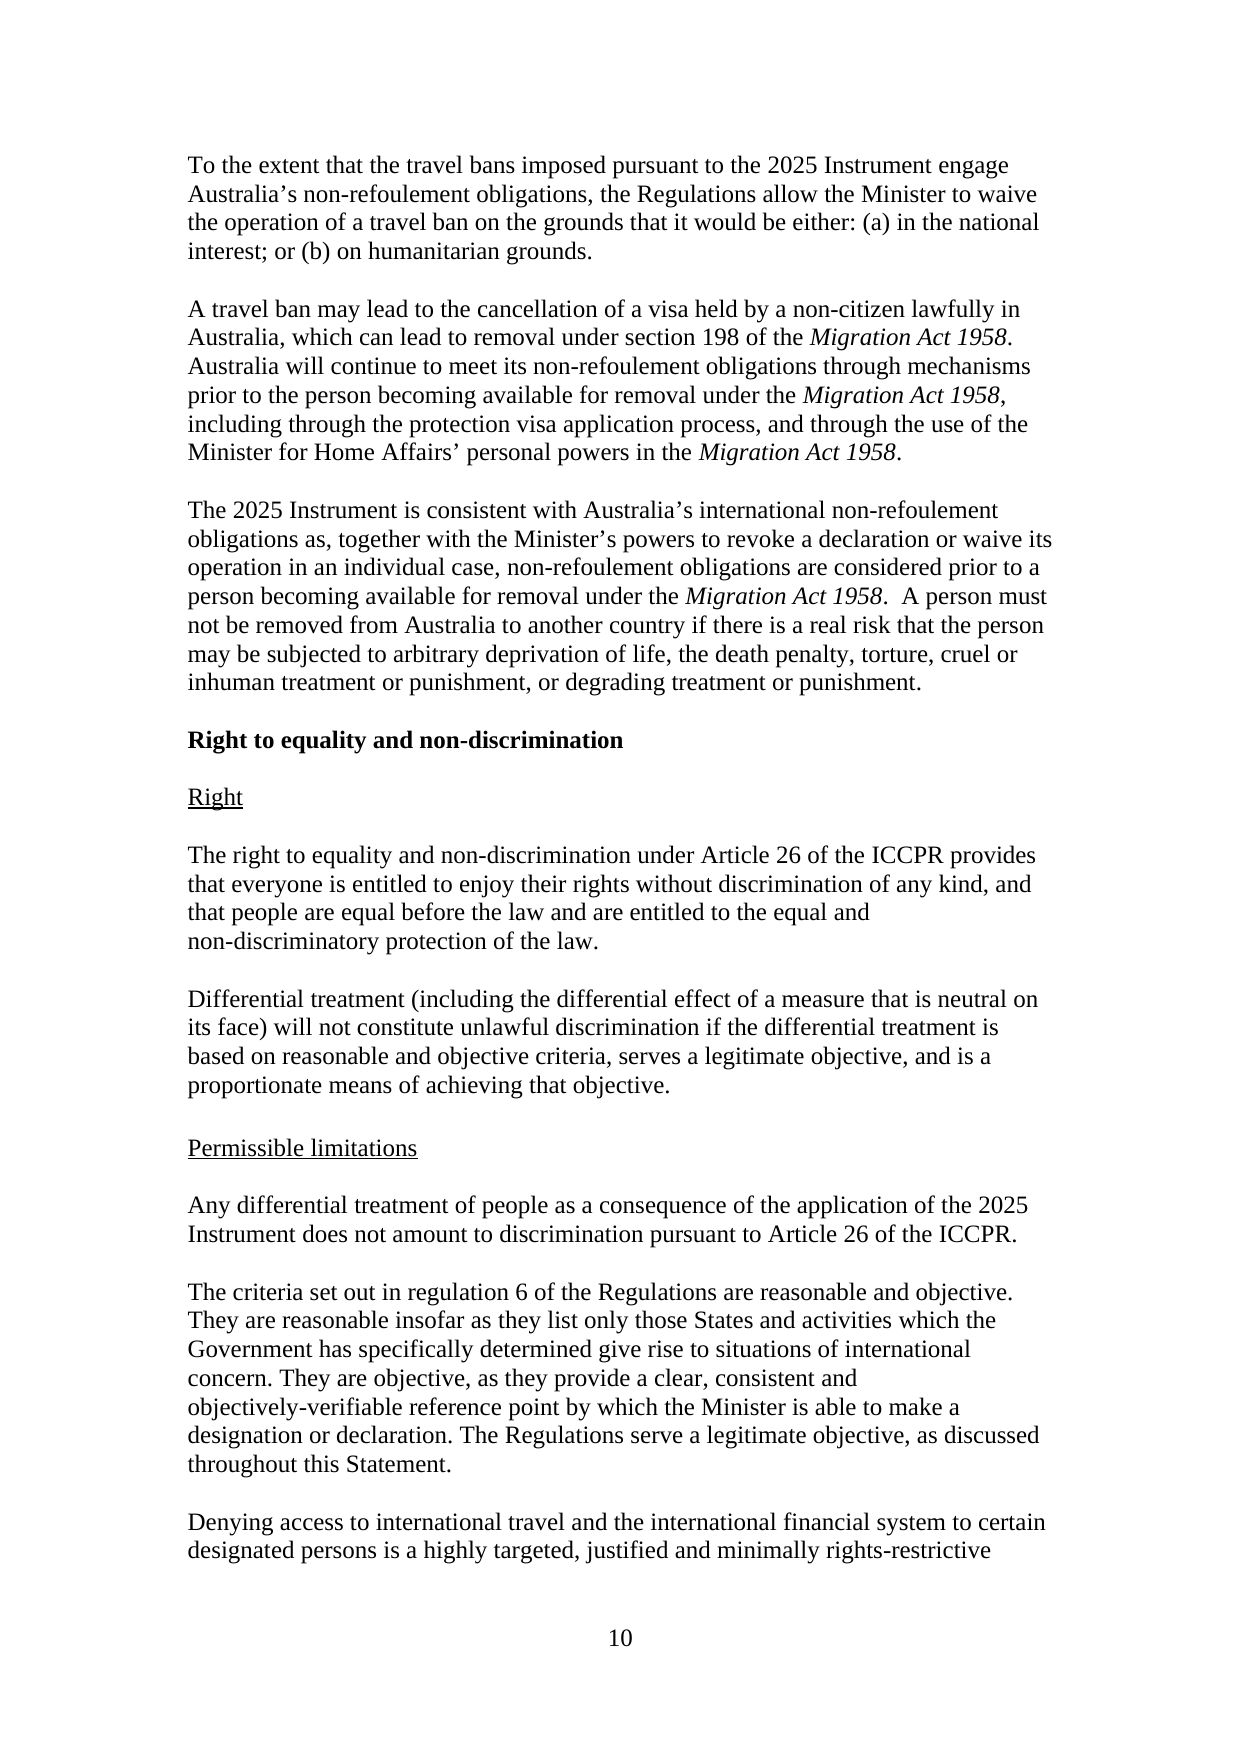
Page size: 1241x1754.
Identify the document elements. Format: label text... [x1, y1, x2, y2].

text Any differential treatment of people as a consequence of the application of the 2025 Instrument does not amount to discrimination pursuant to Article 26 of the ICCPR. [187, 1190, 1053, 1248]
text To the extent that the travel bans imposed pursuant to the 2025 Instrument engage Australia’s non-refoulement obligations, the Regulations allow the Minister to waive the operation of a travel ban on the grounds that it would be either: (a) in the national interest; or (b) on humanitarian grounds. [187, 150, 1053, 265]
text A travel ban may lead to the cancellation of a visa held by a non-citizen lawfully in Australia, which can lead to removal under section 198 of the Migration Act 1958. Australia will continue to meet its non-refoulement obligations through mechanisms prior to the person becoming available for removal under the Migration Act 1958, including through the protection visa application process, and through the use of the Minister for Home Affairs’ personal powers in the Migration Act 1958. [187, 294, 1053, 466]
text Permissible limitations [187, 1133, 1053, 1162]
text Right [187, 782, 1053, 811]
text Differential treatment (including the differential effect of a measure that is neutral on its face) will not constitute unlawful discrimination if the differential treatment is based on reasonable and objective criteria, serves a legitimate objective, and is a proportionate means of achieving that objective. [187, 984, 1053, 1099]
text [187, 1507, 1053, 1564]
text The 2025 Instrument is consistent with Australia’s international non-refoulement obligations as, together with the Minister’s powers to revoke a declaration or waive its operation in an individual case, non-refoulement obligations are considered prior to a person becoming available for removal under the Migration Act 1958. A person must not be removed from Australia to another country if there is a real risk that the person may be subjected to arbitrary deprivation of life, the death penalty, torture, cruel or inhuman treatment or punishment, or degrading treatment or punishment. [187, 495, 1053, 696]
text Right to equality and non-discrimination [187, 725, 1053, 754]
text The criteria set out in regulation 6 of the Regulations are reasonable and objective. They are reasonable insofar as they list only those States and activities which the Government has specifically determined give rise to situations of international concern. They are objective, as they provide a clear, consistent and objectively-verifiable reference point by which the Minister is able to make a designation or declaration. The Regulations serve a legitimate objective, as discussed throughout this Statement. [187, 1277, 1053, 1478]
text The right to equality and non-discrimination under Article 26 of the ICCPR provides that everyone is entitled to enjoy their rights without discrimination of any kind, and that people are equal before the law and are entitled to the equal and non-discriminatory protection of the law. [187, 840, 1053, 955]
